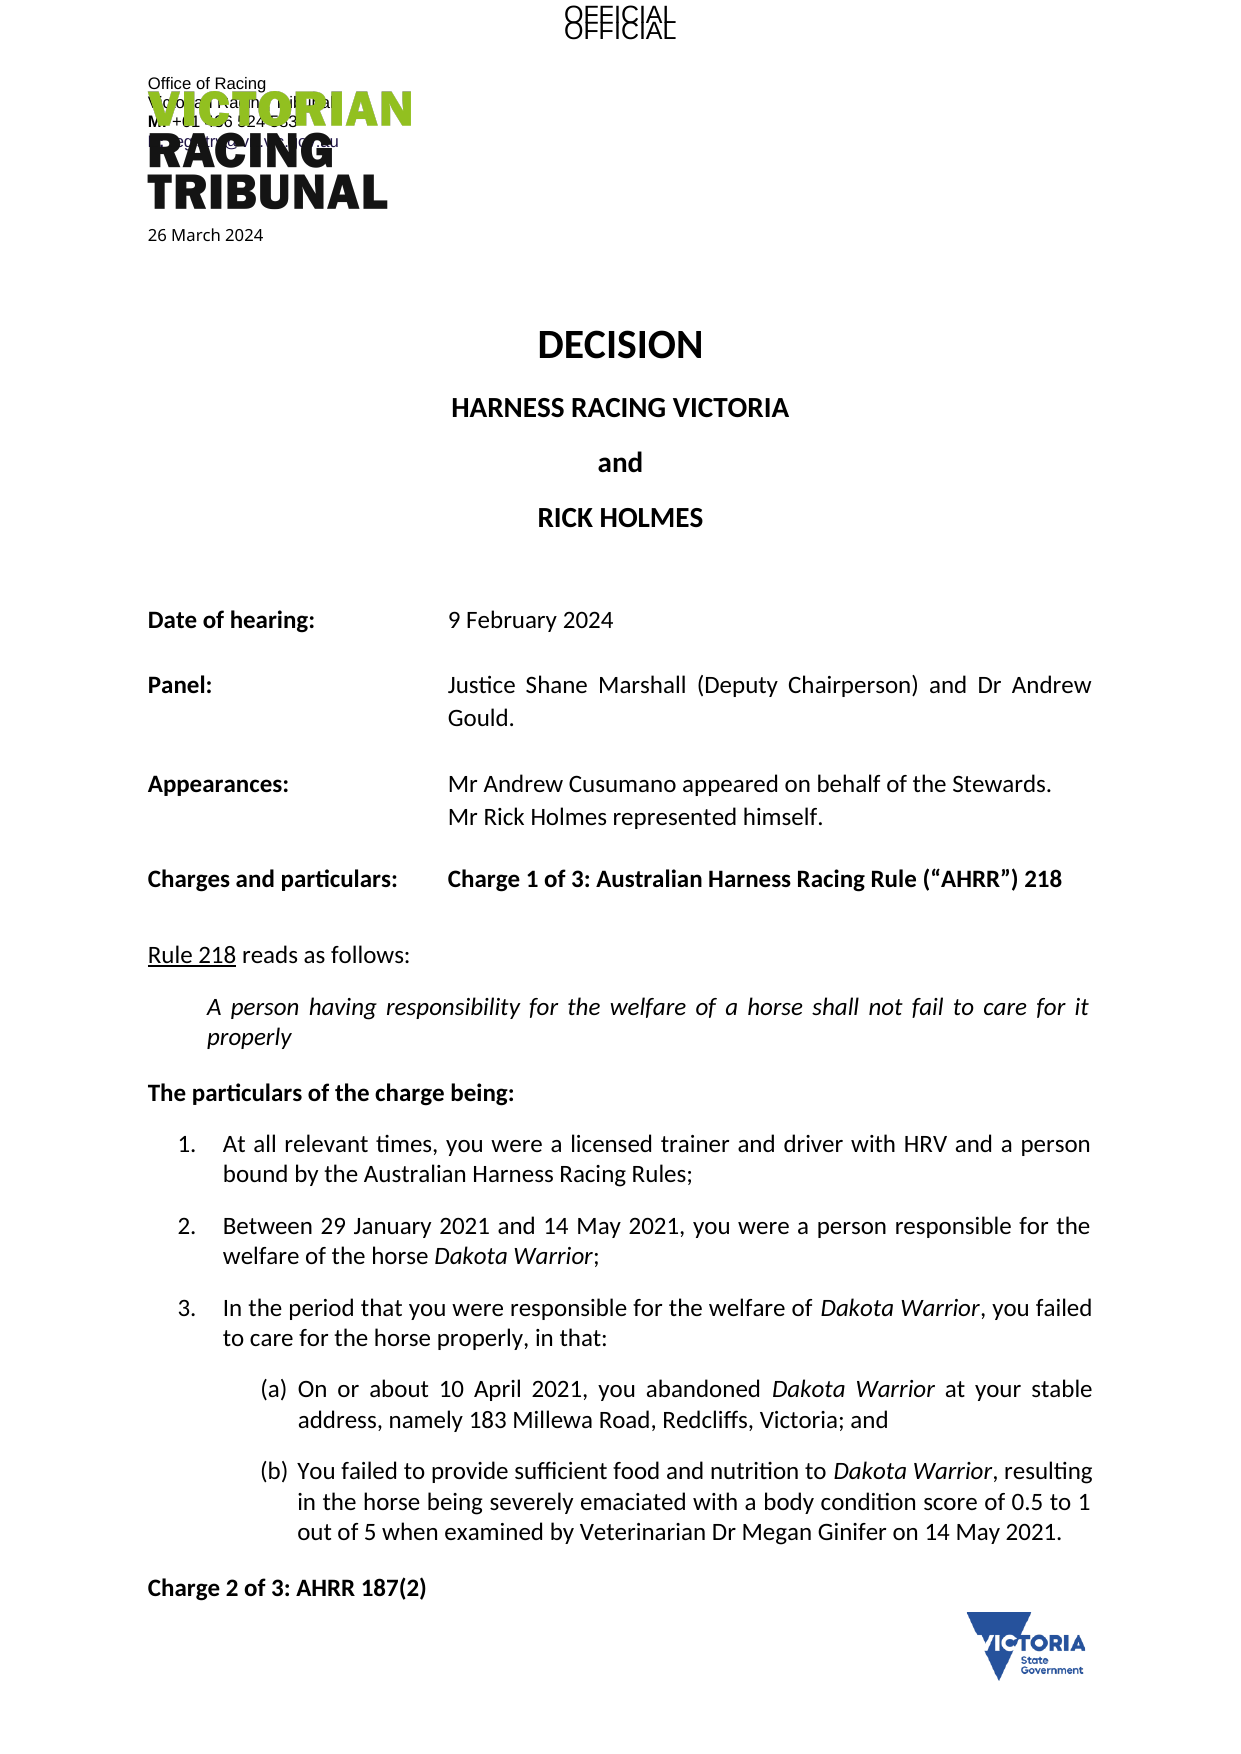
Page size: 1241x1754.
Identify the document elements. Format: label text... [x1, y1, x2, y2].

picture [132, 70, 425, 224]
text A person having responsibility for the welfare of a horse shall not fail to care for it properly [207, 991, 1093, 1052]
text Appearances: Mr Andrew Cusumano appeared on behalf of the Stewards. [148, 768, 1093, 799]
text Mr Rick Holmes represented himself. [148, 801, 1093, 832]
text 26 March 2024 [148, 223, 1093, 246]
text RICK HOLMES [148, 499, 1093, 535]
list At all relevant times, you were a licensed trainer and driver with HRV and a person bound by the Australian Harness Racing Rules; [177, 1128, 1093, 1189]
list On or about 10 April 2021, you abandoned Dakota Warrior at your stable address, namely 183 Millewa Road, Redcliffs, Victoria; and [260, 1374, 1093, 1435]
text Charge 2 of 3: AHRR 187(2) [148, 1572, 1093, 1603]
text Date of hearing: 9 February 2024 [148, 604, 1093, 634]
text The particulars of the charge being: [148, 1077, 1093, 1107]
list In the period that you were responsible for the welfare of Dakota Warrior, you failed to care for the horse properly, in that: [177, 1292, 1093, 1353]
list You failed to provide sufficient food and nutrition to Dakota Warrior, resulting in the horse being severely emaciated with a body condition score of 0.5 to 1 out of 5 when examined by Veterinarian Dr Megan Ginifer on 14 May 2021. [260, 1456, 1093, 1547]
text HARNESS RACING VICTORIA [148, 389, 1093, 425]
text DECISION [148, 318, 1093, 369]
list Between 29 January 2021 and 14 May 2021, you were a person responsible for the welfare of the horse Dakota Warrior; [177, 1210, 1093, 1271]
text Charges and particulars: Charge 1 of 3: Australian Harness Racing Rule (“AHRR”) 218 [148, 863, 1093, 893]
picture [966, 1612, 1086, 1681]
text Panel: Justice Shane Marshall (Deputy Chairperson) and Dr Andrew Gould. [148, 670, 1093, 733]
text and [148, 444, 1093, 480]
text Rule 218 reads as follows: [148, 939, 1093, 970]
